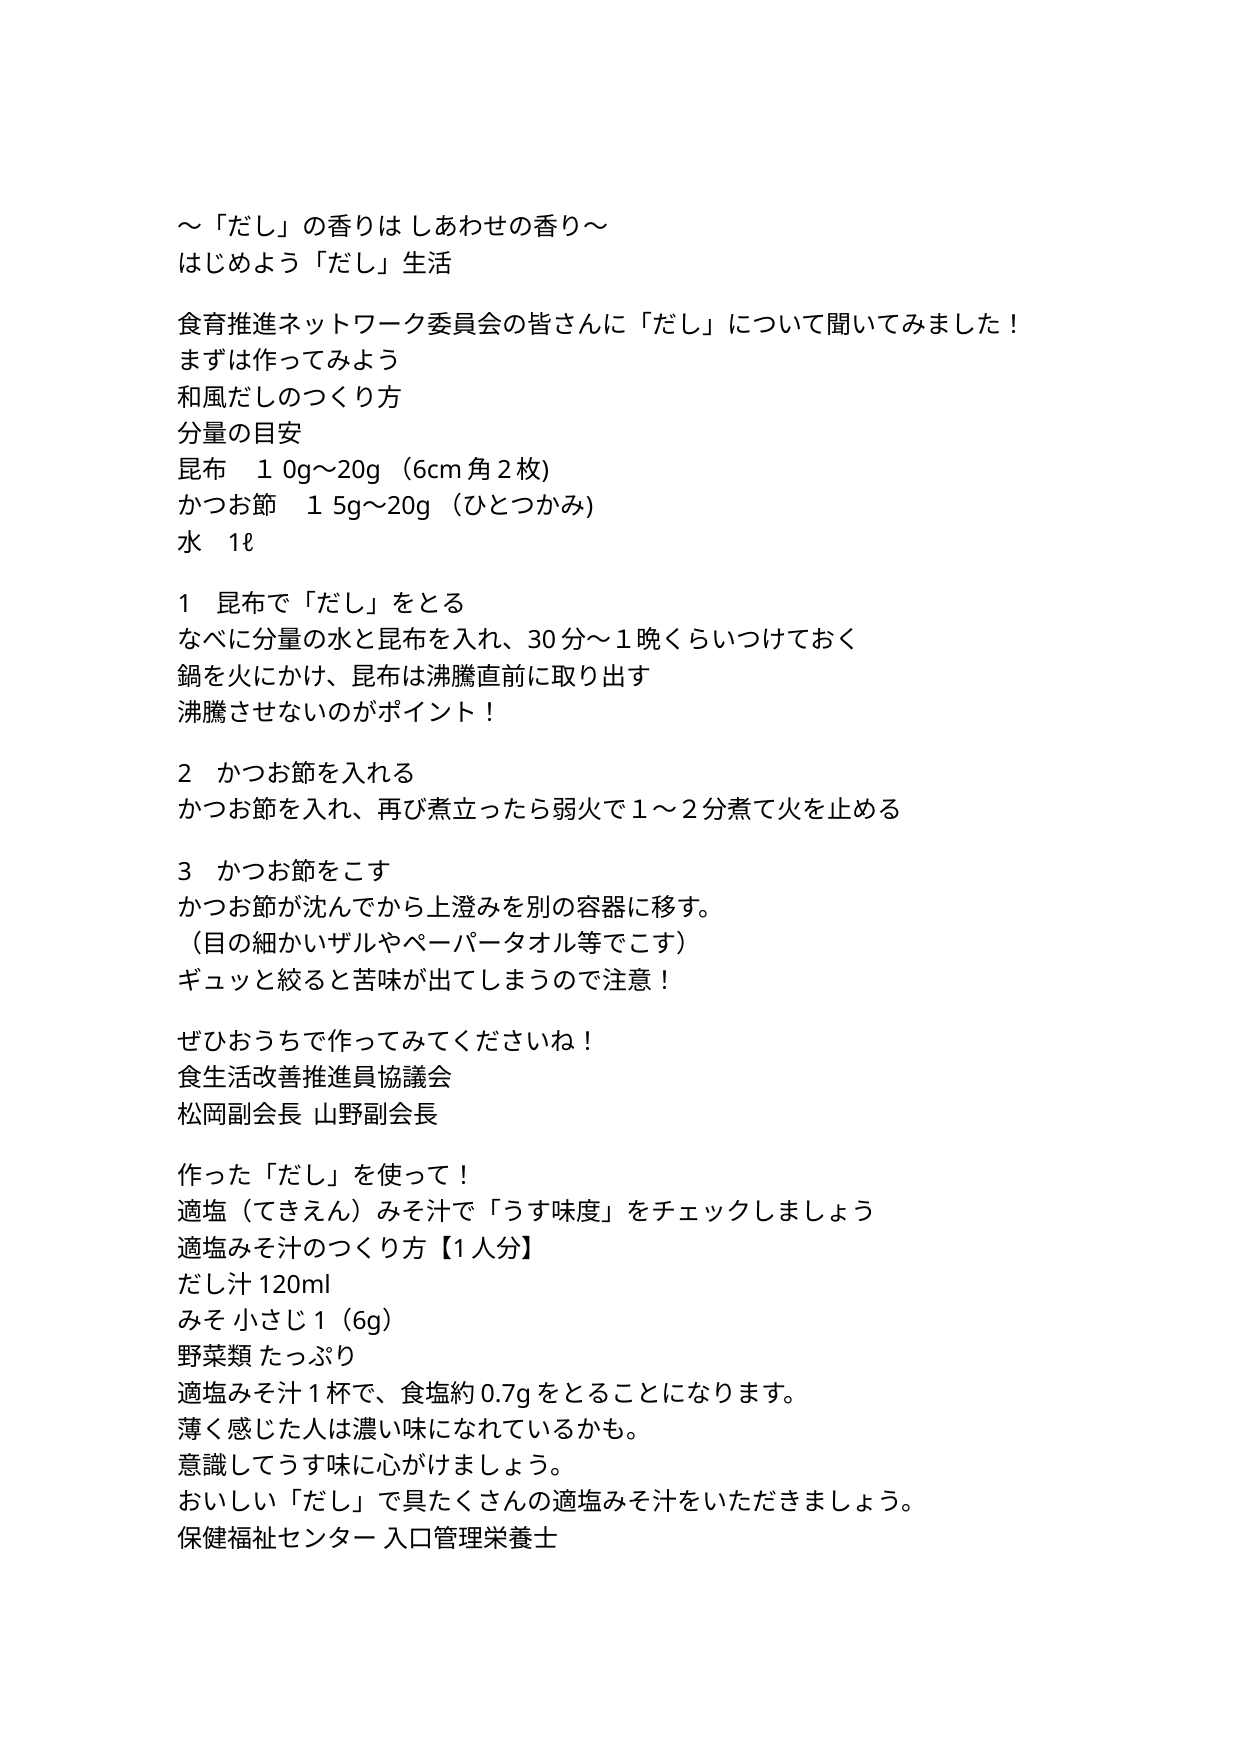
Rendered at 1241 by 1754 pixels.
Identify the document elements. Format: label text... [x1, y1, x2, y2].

text まずは作ってみよう [177, 341, 1063, 377]
text だし汁 120ml [177, 1264, 1063, 1301]
text 和風だしのつくり方 [177, 377, 1063, 413]
text 鍋を火にかけ、昆布は沸騰直前に取り出す [177, 656, 1063, 692]
text 意識してうす味に心がけましょう。 [177, 1446, 1063, 1482]
text 作った「だし」を使って！ [177, 1156, 1063, 1192]
text 分量の目安 [177, 413, 1063, 449]
text 松岡副会長 山野副会長 [177, 1094, 1063, 1130]
text ギュッと絞ると苦味が出てしまうので注意！ [177, 960, 1063, 996]
text おいしい「だし」で具たくさんの適塩みそ汁をいただきましょう。 [177, 1482, 1063, 1518]
text かつお節が沈んでから上澄みを別の容器に移す。 [177, 888, 1063, 924]
text 食生活改善推進員協議会 [177, 1058, 1063, 1094]
text 薄く感じた人は濃い味になれているかも。 [177, 1409, 1063, 1446]
text かつお節 １5g～20g （ひとつかみ) [177, 486, 1063, 522]
text ぜひおうちで作ってみてくださいね！ [177, 1022, 1063, 1058]
text 適塩みそ汁のつくり方【1人分】 [177, 1228, 1063, 1264]
text 野菜類 たっぷり [177, 1337, 1063, 1373]
text みそ 小さじ1（6g） [177, 1301, 1063, 1337]
text 昆布 １0g～20g （6cm角2枚) [177, 449, 1063, 486]
text 適塩みそ汁1杯で、食塩約0.7gをとることになります。 [177, 1373, 1063, 1409]
text 食育推進ネットワーク委員会の皆さんに「だし」について聞いてみました！ [177, 304, 1063, 341]
text （目の細かいザルやペーパータオル等でこす） [177, 924, 1063, 960]
text 沸騰させないのがポイント！ [177, 692, 1063, 728]
text 1 昆布で「だし」をとる [177, 583, 1063, 620]
text ～「だし」の香りは しあわせの香り～ [177, 207, 1063, 243]
text 2 かつお節を入れる [177, 754, 1063, 790]
text はじめよう「だし」生活 [177, 243, 1063, 279]
text 3 かつお節をこす [177, 851, 1063, 888]
text なべに分量の水と昆布を入れ、30分～１晩くらいつけておく [177, 620, 1063, 656]
text かつお節を入れ、再び煮立ったら弱火で１～２分煮て火を止める [177, 790, 1063, 826]
text 適塩（てきえん）みそ汁で「うす味度」をチェックしましょう [177, 1192, 1063, 1228]
text 保健福祉センター 入口管理栄養士 [177, 1518, 1063, 1554]
text 水 1ℓ [177, 522, 1063, 558]
